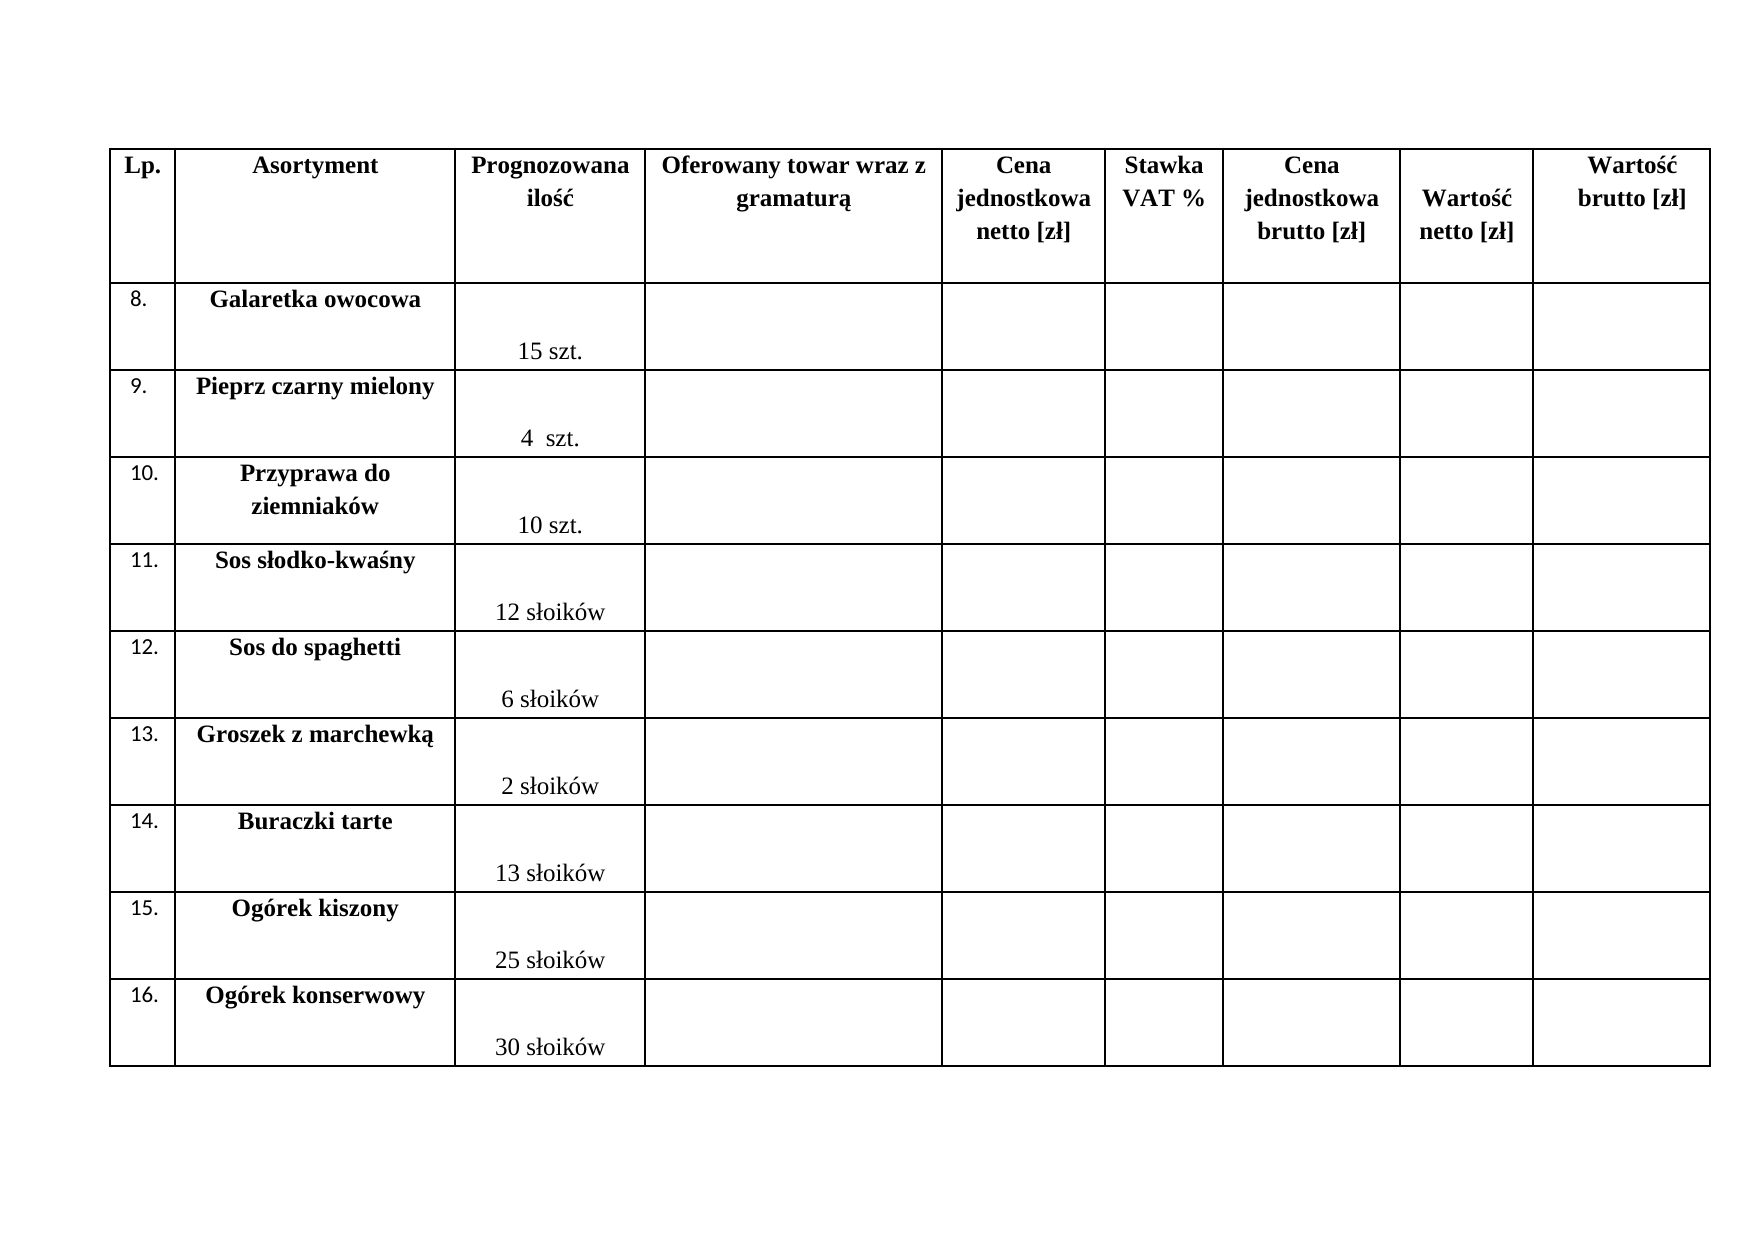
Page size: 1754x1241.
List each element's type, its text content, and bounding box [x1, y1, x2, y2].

table_cell 2 słoików [456, 719, 644, 804]
table_cell [1534, 371, 1709, 456]
table_cell [646, 719, 941, 804]
table_cell Ogórek kiszony [176, 893, 454, 978]
table_cell Galaretka owocowa [176, 284, 454, 369]
table_cell [1106, 545, 1222, 630]
table_cell [646, 980, 941, 1065]
table_cell 6 słoików [456, 632, 644, 717]
table_cell 10 szt. [456, 458, 644, 543]
table_cell [1401, 719, 1532, 804]
table_cell [646, 284, 941, 369]
table_cell [111, 806, 174, 891]
table_cell [1534, 719, 1709, 804]
table_cell [111, 371, 174, 456]
table_cell [111, 284, 174, 369]
table_cell [1534, 632, 1709, 717]
table_header Asortyment [176, 150, 454, 282]
table_cell [1534, 545, 1709, 630]
table_cell [111, 545, 174, 630]
table_cell [646, 458, 941, 543]
table_cell [1224, 371, 1399, 456]
table_cell [1224, 893, 1399, 978]
table_cell [1106, 632, 1222, 717]
table_cell [1401, 806, 1532, 891]
table_cell Groszek z marchewką [176, 719, 454, 804]
table_cell [1106, 458, 1222, 543]
table_cell [1106, 806, 1222, 891]
table_cell [1224, 284, 1399, 369]
table_cell Ogórek konserwowy [176, 980, 454, 1065]
table_cell 4 szt. [456, 371, 644, 456]
table_header Oferowany towar wraz z gramaturą [646, 150, 941, 282]
table_cell [943, 284, 1104, 369]
table_cell [943, 458, 1104, 543]
table_cell [1401, 284, 1532, 369]
table_cell [943, 980, 1104, 1065]
table_cell [1534, 284, 1709, 369]
table_cell [1534, 893, 1709, 978]
table_cell [1224, 632, 1399, 717]
table_cell [1224, 980, 1399, 1065]
table_cell [111, 458, 174, 543]
table_cell Przyprawa do ziemniaków [176, 458, 454, 543]
table_cell [1224, 545, 1399, 630]
table_cell [1224, 458, 1399, 543]
table_cell [1106, 371, 1222, 456]
table_cell [1224, 806, 1399, 891]
table_cell [1401, 632, 1532, 717]
table_cell [111, 893, 174, 978]
table_cell [943, 806, 1104, 891]
table_cell [943, 893, 1104, 978]
table_cell 12 słoików [456, 545, 644, 630]
table_header Cena jednostkowa netto [zł] [943, 150, 1104, 282]
table_cell [943, 719, 1104, 804]
table_cell [1534, 980, 1709, 1065]
table_cell [1106, 980, 1222, 1065]
table_cell [646, 632, 941, 717]
table_cell [646, 893, 941, 978]
table_cell [111, 980, 174, 1065]
table_cell 13 słoików [456, 806, 644, 891]
table_header Lp. [111, 150, 174, 282]
table_cell 25 słoików [456, 893, 644, 978]
table_cell Sos do spaghetti [176, 632, 454, 717]
table_cell [1534, 806, 1709, 891]
table_cell 15 szt. [456, 284, 644, 369]
table_cell [646, 545, 941, 630]
table_cell Sos słodko-kwaśny [176, 545, 454, 630]
table_cell 30 słoików [456, 980, 644, 1065]
table_cell [1534, 458, 1709, 543]
table_header Prognozowana ilość [456, 150, 644, 282]
table_cell [943, 632, 1104, 717]
table_cell Pieprz czarny mielony [176, 371, 454, 456]
table_cell [1401, 980, 1532, 1065]
table_cell [1224, 719, 1399, 804]
table_header Stawka VAT % [1106, 150, 1222, 282]
table_cell [111, 719, 174, 804]
table_cell [943, 371, 1104, 456]
table_cell [1401, 458, 1532, 543]
table_header Wartość netto [zł] [1401, 150, 1532, 282]
table_cell Buraczki tarte [176, 806, 454, 891]
table_cell [1106, 893, 1222, 978]
table_header Cena jednostkowa brutto [zł] [1224, 150, 1399, 282]
table_cell [943, 545, 1104, 630]
table_cell [1106, 719, 1222, 804]
table_cell [1401, 893, 1532, 978]
table_cell [1106, 284, 1222, 369]
table_header [1534, 150, 1709, 282]
table_cell [1401, 371, 1532, 456]
table_cell [646, 371, 941, 456]
table_cell [111, 632, 174, 717]
table_cell [1401, 545, 1532, 630]
table_cell [646, 806, 941, 891]
